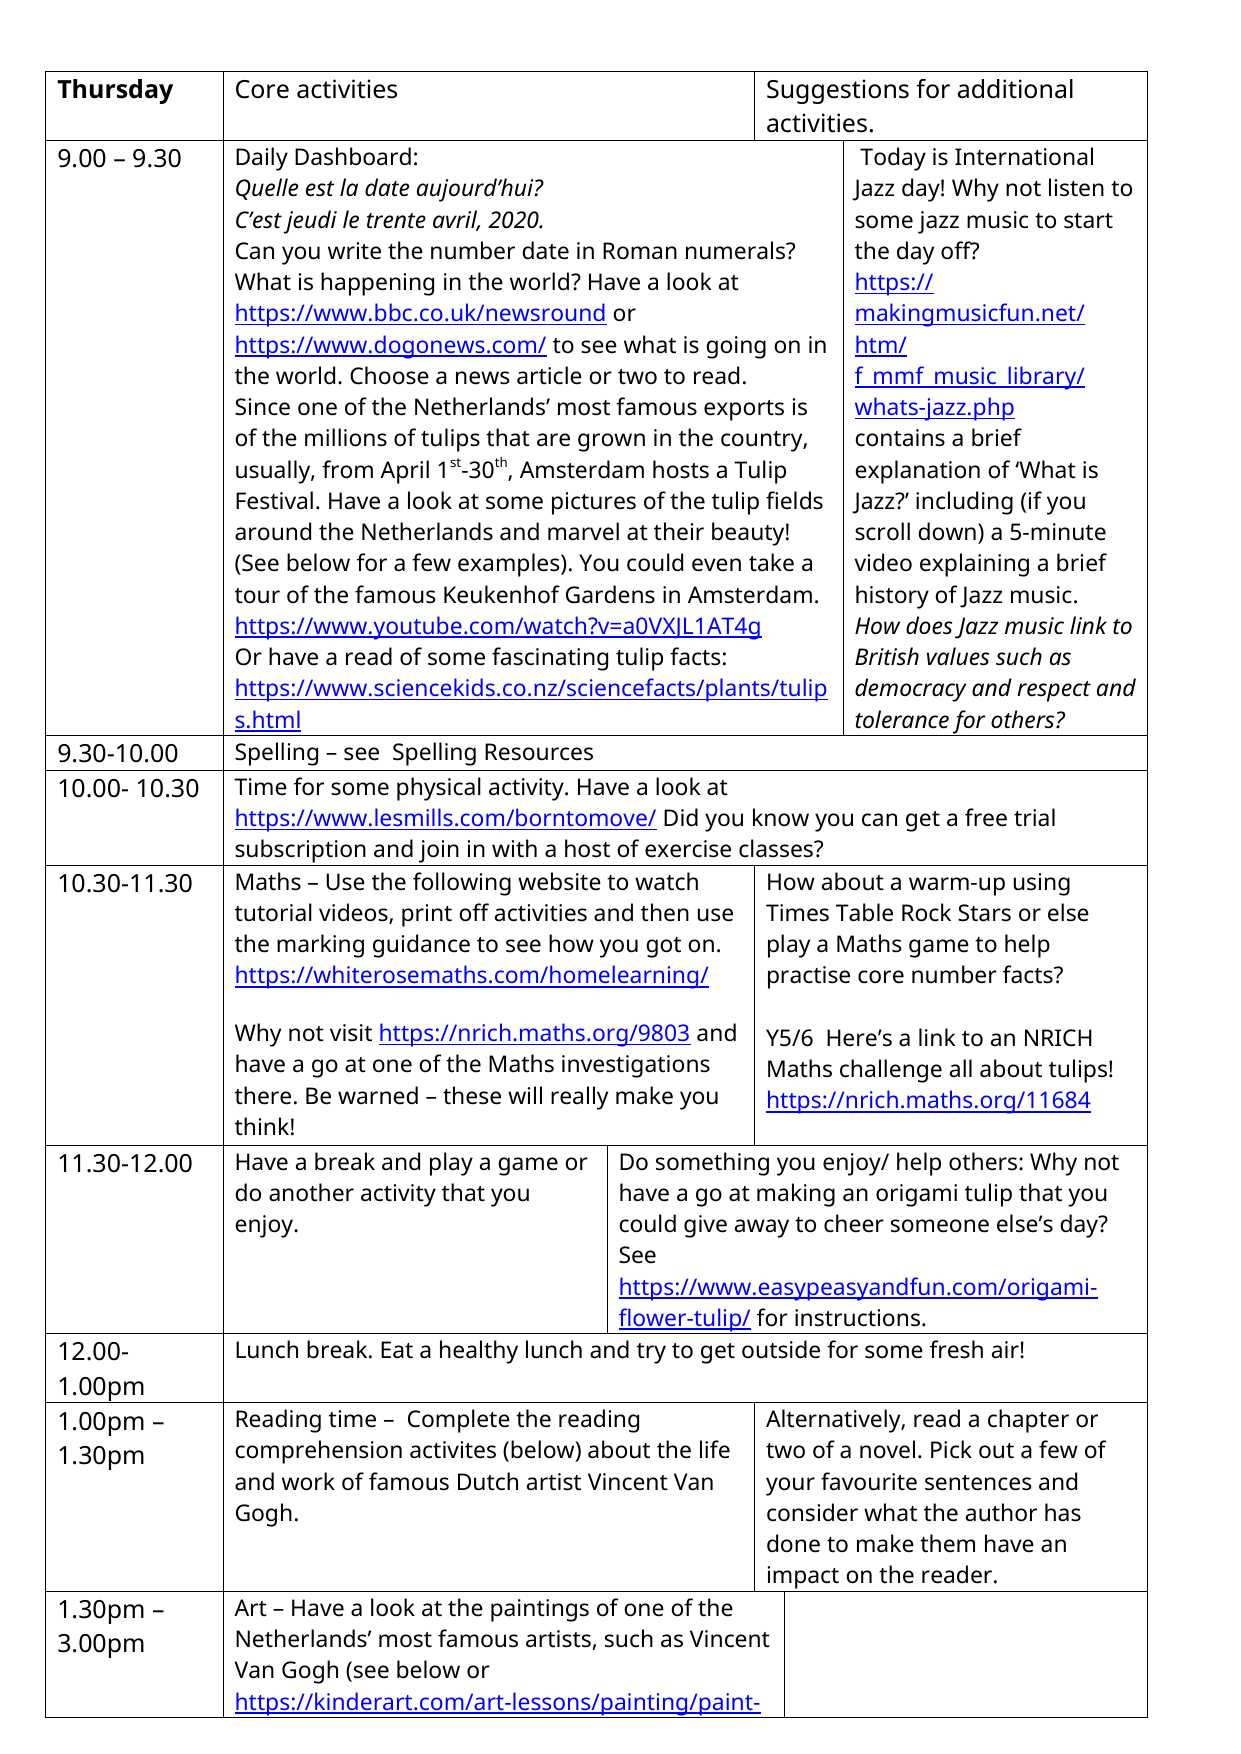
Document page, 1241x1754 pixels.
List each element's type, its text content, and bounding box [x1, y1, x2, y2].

table_cell 1.30pm – 3.00pm [46, 1592, 223, 1717]
table_cell 10.30-11.30 [46, 866, 223, 1144]
table_cell Have a break and play a game or do another activity that you enjoy. [224, 1146, 607, 1333]
table_cell 9.00 – 9.30 [46, 141, 223, 735]
table_cell Maths – Use the following website to watch tutorial videos, print off activities and then use the marking guidance to see how you got on. https://whiterosemaths.com/homelearning/ Why not visit https://nrich.maths.org/9803 and have a go at one of the Maths investigations there. Be warned – these will really make you think! [224, 866, 754, 1144]
table_cell Reading time – Complete the reading comprehension activites (below) about the life and work of famous Dutch artist Vincent Van Gogh. [224, 1403, 754, 1591]
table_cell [224, 1592, 784, 1717]
table_cell 1.00pm – 1.30pm [46, 1403, 223, 1591]
table_header Thursday [46, 72, 223, 140]
table_cell Daily Dashboard: Quelle est la date aujourd’hui? C’est jeudi le trente avril, 2020. Can you write the number date in Roman numerals? What is happening in the world? Have a look at https://www.bbc.co.uk/newsround or https://www.dogonews.com/ to see what is going on in the world. Choose a news article or two to read. Since one of the Netherlands’ most famous exports is of the millions of tulips that are grown in the country, usually, from April 1st-30th, Amsterdam hosts a Tulip Festival. Have a look at some pictures of the tulip fields around the Netherlands and marvel at their beauty! (See below for a few examples). You could even take a tour of the famous Keukenhof Gardens in Amsterdam. https://www.youtube.com/watch?v=a0VXJL1AT4g Or have a read of some fascinating tulip facts: https://www.sciencekids.co.nz/sciencefacts/plants/tulips.html [224, 141, 843, 735]
table_cell Today is International Jazz day! Why not listen to some jazz music to start the day off? https://makingmusicfun.net/htm/f_mmf_music_library/whats-jazz.php contains a brief explanation of ‘What is Jazz?’ including (if you scroll down) a 5-minute video explaining a brief history of Jazz music. How does Jazz music link to British values such as democracy and respect and tolerance for others? [844, 141, 1147, 735]
table_cell Time for some physical activity. Have a look at https://www.lesmills.com/borntomove/ Did you know you can get a free trial subscription and join in with a host of exercise classes? [224, 771, 1147, 865]
table_cell 11.30-12.00 [46, 1146, 223, 1333]
table_header Core activities [224, 72, 754, 140]
table_cell Spelling – see Spelling Resources [224, 736, 1147, 770]
table_cell 12.00- 1.00pm [46, 1334, 223, 1402]
table_header Suggestions for additional activities. [755, 72, 1147, 140]
table_cell Lunch break. Eat a healthy lunch and try to get outside for some fresh air! [224, 1334, 1147, 1402]
table_cell Alternatively, read a chapter or two of a novel. Pick out a few of your favourite sentences and consider what the author has done to make them have an impact on the reader. [755, 1403, 1147, 1591]
table_cell How about a warm-up using Times Table Rock Stars or else play a Maths game to help practise core number facts? Y5/6 Here’s a link to an NRICH Maths challenge all about tulips! https://nrich.maths.org/11684 [755, 866, 1147, 1144]
table_cell 10.00- 10.30 [46, 771, 223, 865]
table_cell [785, 1592, 1147, 1717]
table_cell 9.30-10.00 [46, 736, 223, 770]
table_cell Do something you enjoy/ help others: Why not have a go at making an origami tulip that you could give away to cheer someone else’s day? See https://www.easypeasyandfun.com/origami-flower-tulip/ for instructions. [608, 1146, 1147, 1333]
